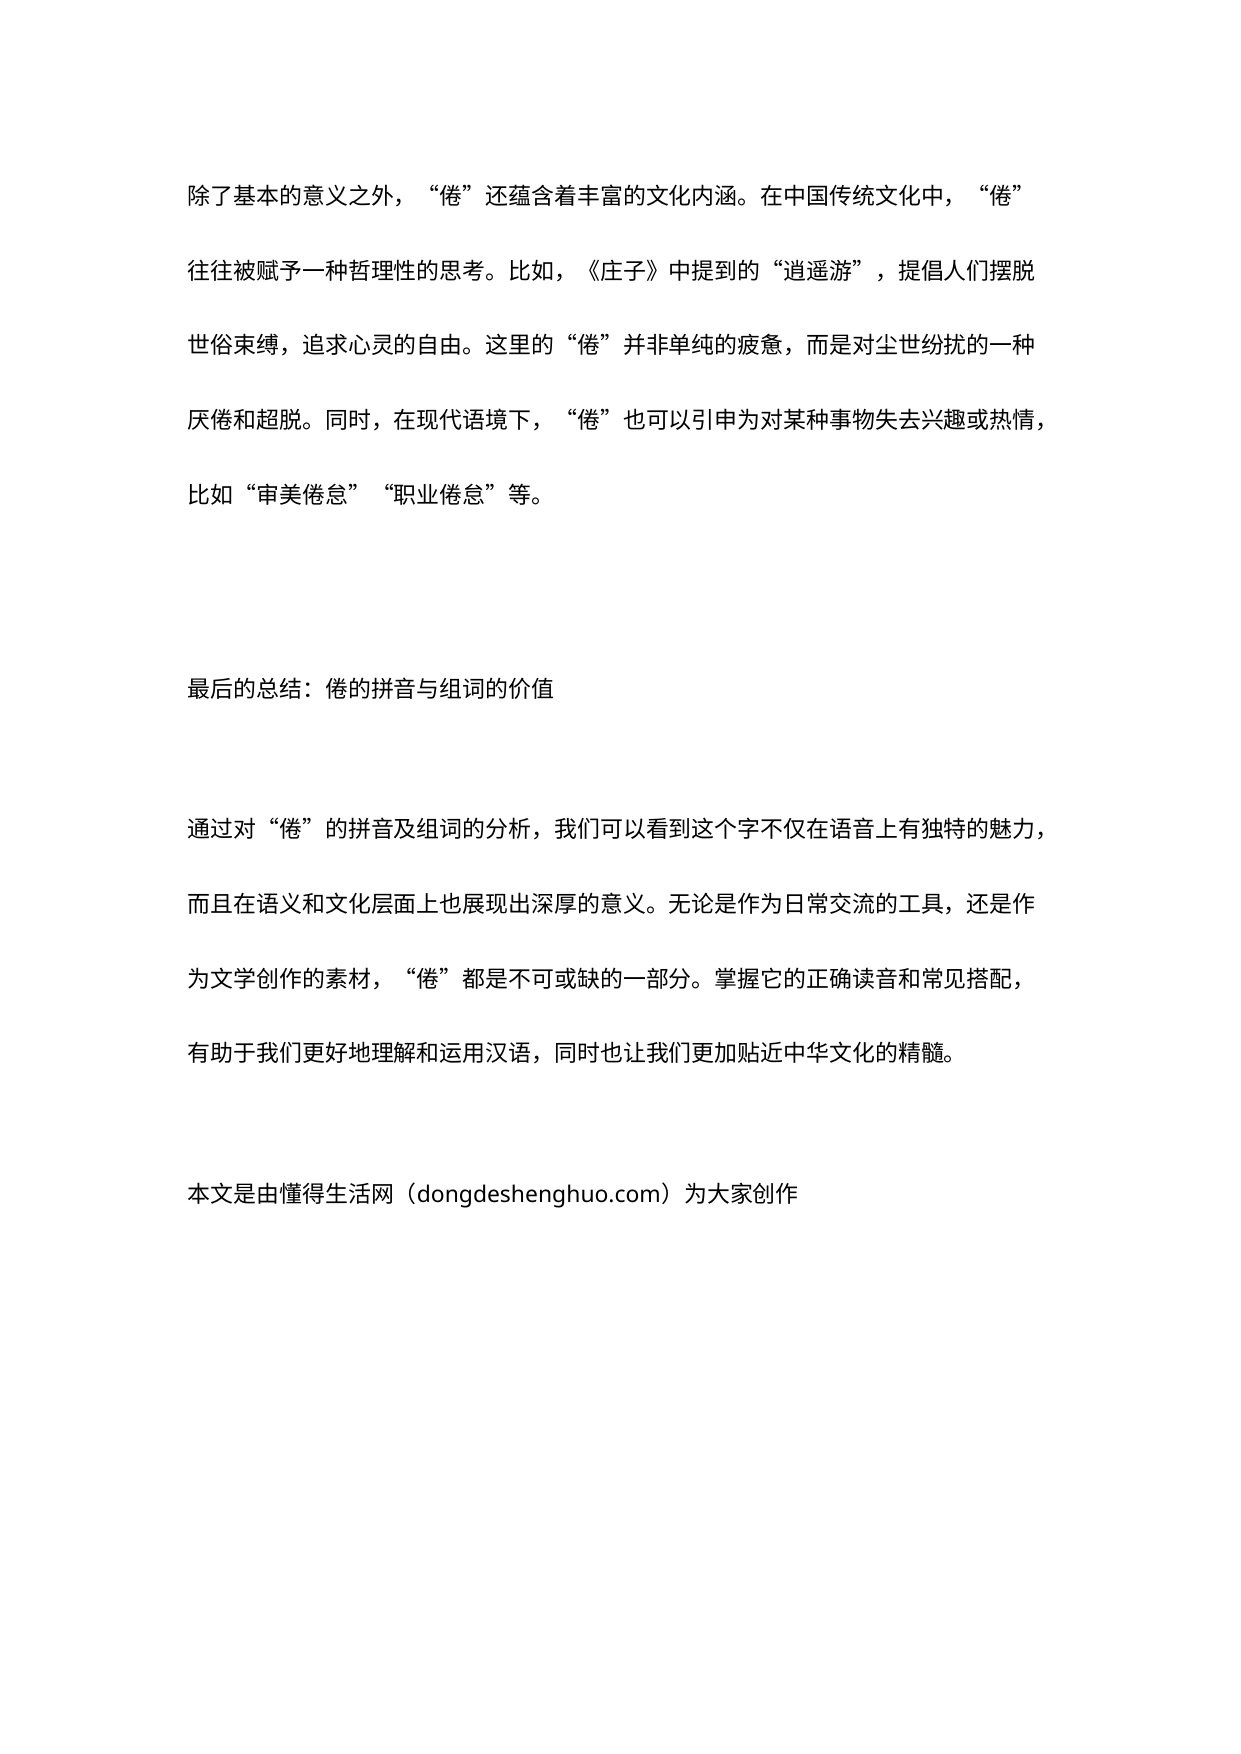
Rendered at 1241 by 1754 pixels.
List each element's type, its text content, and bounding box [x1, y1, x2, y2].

text 除了基本的意义之外，“倦”还蕴含着丰富的文化内涵。在中国传统文化中，“倦”往往被赋予一种哲理性的思考。比如，《庄子》中提到的“逍遥游”，提倡人们摆脱世俗束缚，追求心灵的自由。这里的“倦”并非单纯的疲惫，而是对尘世纷扰的一种厌倦和超脱。同时，在现代语境下，“倦”也可以引申为对某种事物失去兴趣或热情，比如“审美倦怠”“职业倦怠”等。 [187, 162, 1053, 526]
text 通过对“倦”的拼音及组词的分析，我们可以看到这个字不仅在语音上有独特的魅力，而且在语义和文化层面上也展现出深厚的意义。无论是作为日常交流的工具，还是作为文学创作的素材，“倦”都是不可或缺的一部分。掌握它的正确读音和常见搭配，有助于我们更好地理解和运用汉语，同时也让我们更加贴近中华文化的精髓。 [187, 795, 1053, 1084]
text 本文是由懂得生活网（dongdeshenghuo.com）为大家创作 [187, 1160, 1053, 1225]
text 最后的总结：倦的拼音与组词的价值 [187, 655, 1053, 720]
